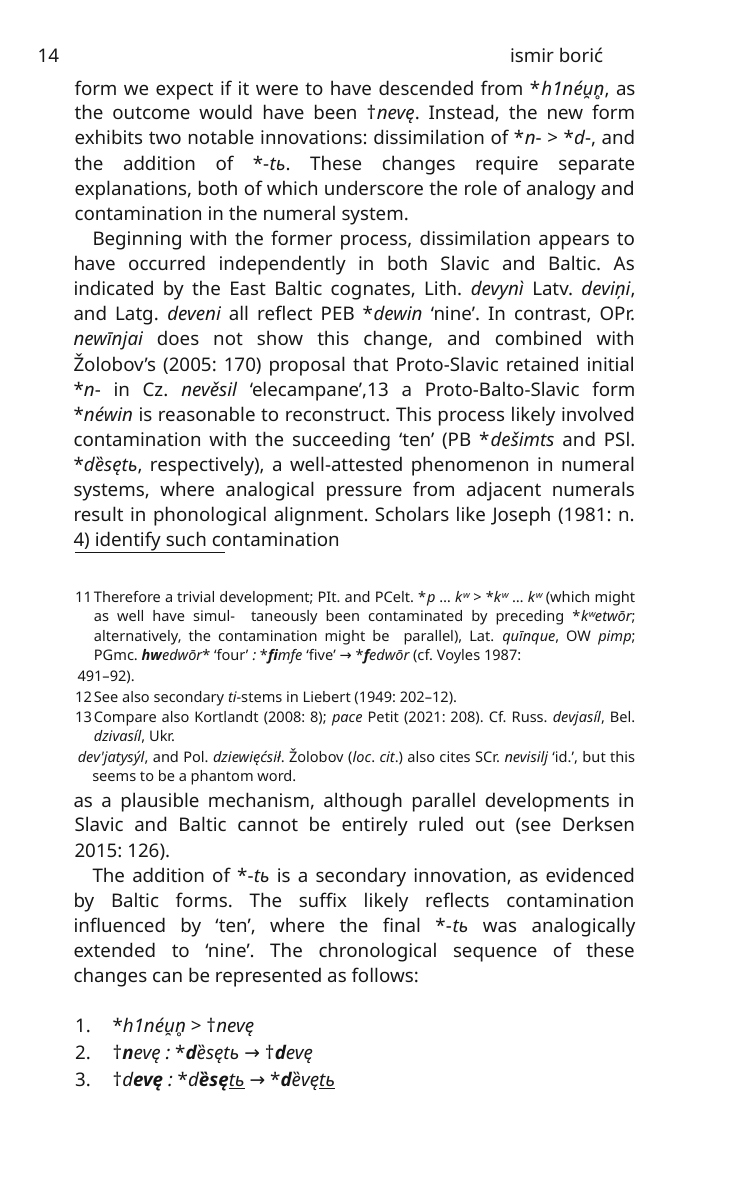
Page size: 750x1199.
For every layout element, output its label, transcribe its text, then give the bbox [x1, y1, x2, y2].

list †nevę : *dȅsętь → †devę [75, 1039, 597, 1065]
list †devę : *dȅsętь → *dȅvętь [75, 1066, 597, 1091]
list Therefore a trivial development; PIt. and PCelt. *p … kʷ > *kʷ … kʷ (which might as well have simul- taneously been contaminated by preceding *kʷetwōr; alternatively, the contamination might be parallel), Lat. quīnque, OW pimp; PGmc. hwedwōr* ‘four’ : *fimfe ‘five’ → *fedwōr (cf. Voyles 1987: [75, 587, 635, 665]
list See also secondary ti-stems in Liebert (1949: 202–12). [75, 686, 635, 706]
text dev'jatysýl, and Pol. dziewięćsił. Žolobov (loc. cit.) also cites SCr. nevisilj ‘id.’, but this seems to be a phantom word. [73, 747, 635, 786]
text as a plausible mechanism, although parallel developments in Slavic and Baltic cannot be entirely ruled out (see Derksen 2015: 126). [73, 787, 635, 862]
text 491–92). [73, 666, 637, 685]
list *h1néu̯n̥ > †nevę [75, 1012, 597, 1038]
list Compare also Kortlandt (2008: 8); pace Petit (2021: 208). Cf. Russ. devjasíl, Bel. dzivasíl, Ukr. [75, 707, 635, 746]
text Beginning with the former process, dissimilation appears to have occurred independently in both Slavic and Baltic. As indicated by the East Baltic cognates, Lith. devynì Latv. deviņi, and Latg. deveni all reflect PEB *dewin ‘nine’. In contrast, OPr. newīnjai does not show this change, and combined with Žolobov’s (2005: 170) proposal that Proto-Slavic retained initial *n- in Cz. nevěsil ‘elecampane’,13 a Proto-Balto-Slavic form *néwin is reasonable to reconstruct. This process likely involved contamination with the succeeding ‘ten’ (PB *dešimts and PSl. *dȅsętь, respectively), a well-attested phenomenon in numeral systems, where analogical pressure from adjacent numerals result in phonological alignment. Scholars like Joseph (1981: n. 4) identify such contamination [73, 226, 635, 552]
text The addition of *-tь is a secondary innovation, as evidenced by Baltic forms. The suffix likely reflects contamination influenced by ‘ten’, where the final *-tь was analogically extended to ‘nine’. The chronological sequence of these changes can be represented as follows: [73, 863, 635, 988]
